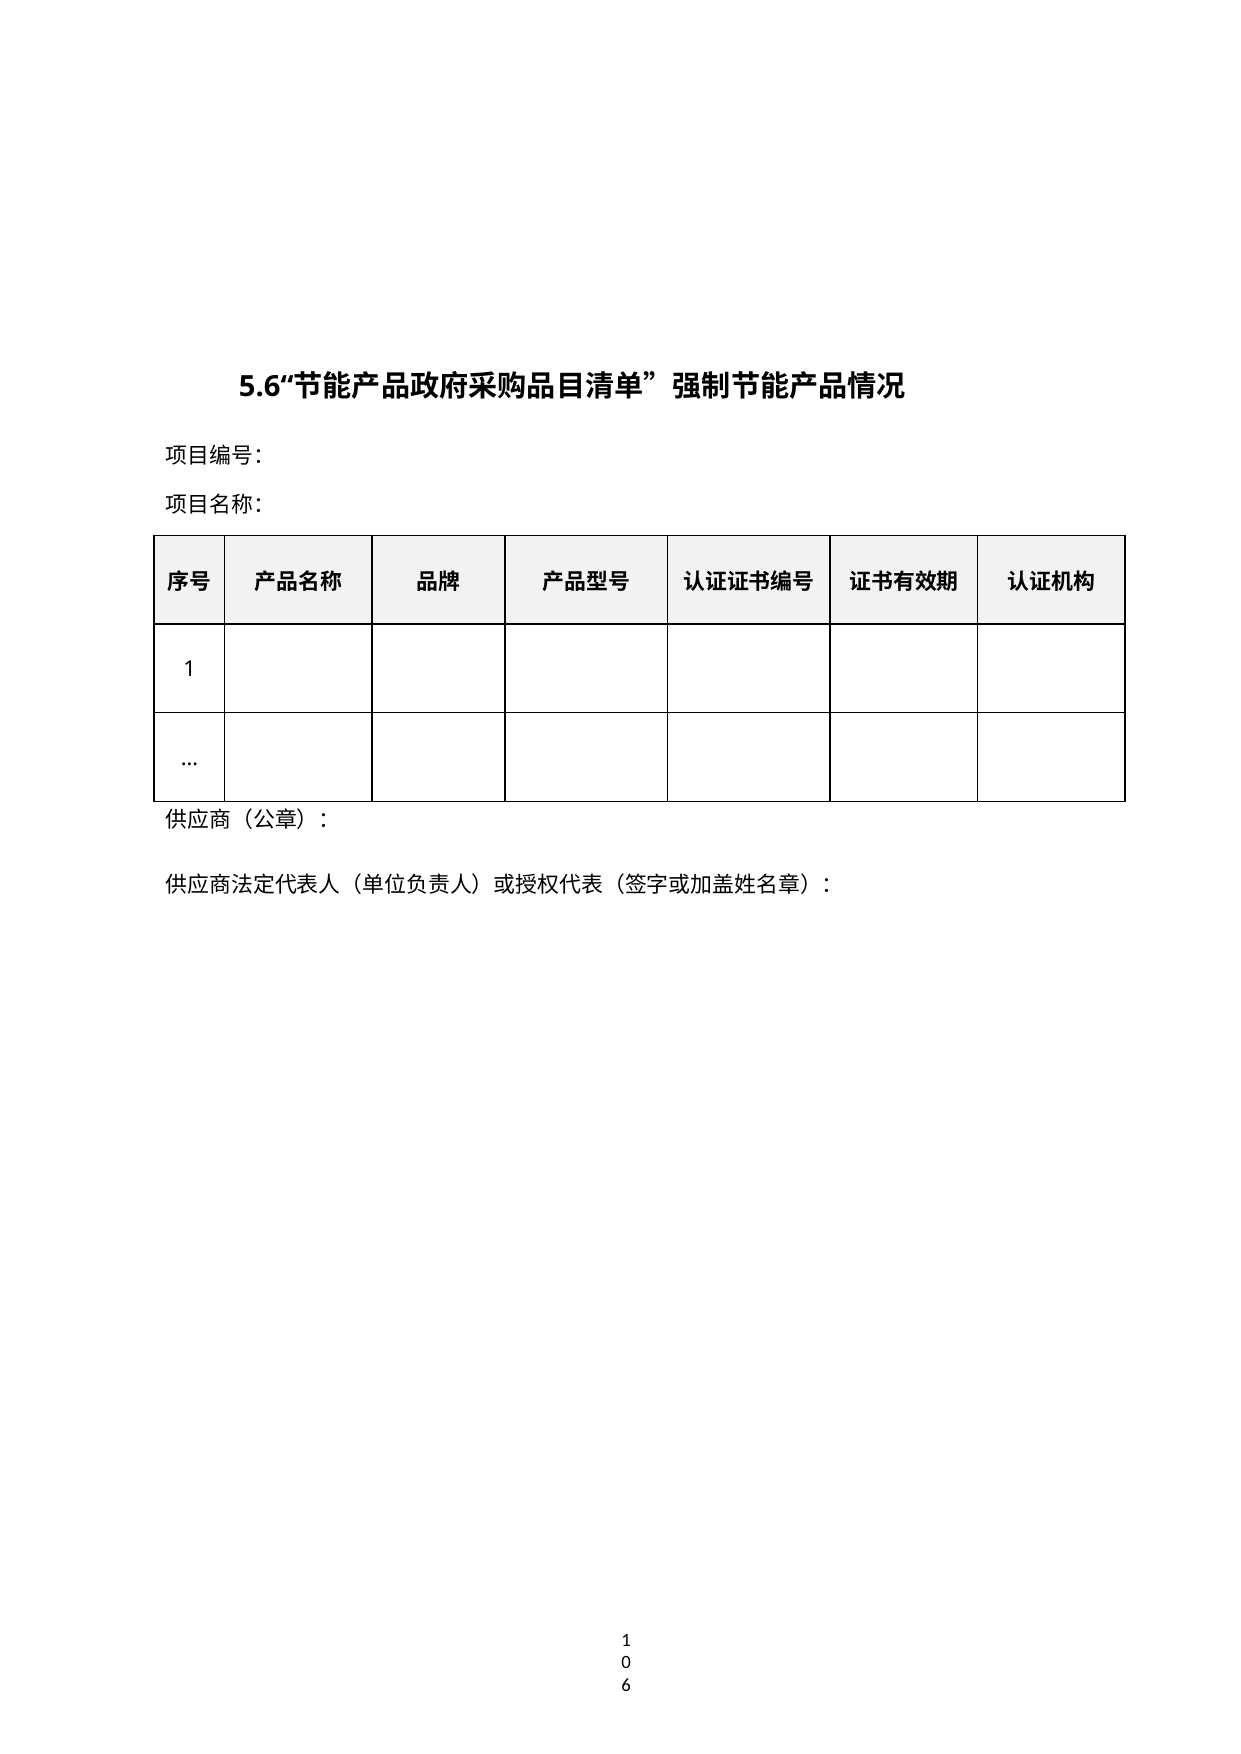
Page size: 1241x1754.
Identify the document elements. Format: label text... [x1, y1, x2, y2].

text 5.6“节能产品政府采购品目清单”强制节能产品情况 [165, 352, 1087, 417]
table_cell 1 [155, 625, 224, 712]
table_cell [225, 713, 371, 801]
text 供应商法定代表人（单位负责人）或授权代表（签字或加盖姓名章）： [165, 866, 1087, 899]
text 供应商（公章）： [165, 802, 1087, 834]
table_cell [373, 625, 504, 712]
table_cell [506, 625, 667, 712]
table_cell [668, 625, 829, 712]
table_header 序号 [155, 536, 224, 623]
table_header 证书有效期 [831, 536, 977, 623]
table_cell [978, 625, 1124, 712]
text 项目编号： [165, 438, 1087, 470]
table_cell [506, 713, 667, 801]
table_cell [668, 713, 829, 801]
table_header 认证机构 [978, 536, 1124, 623]
table_header 产品型号 [506, 536, 667, 623]
table_cell [831, 713, 977, 801]
table_header 品牌 [373, 536, 504, 623]
table_cell [225, 625, 371, 712]
table_cell [978, 713, 1124, 801]
table_cell [373, 713, 504, 801]
table_header 产品名称 [225, 536, 371, 623]
table_cell … [155, 713, 224, 801]
text 项目名称： [165, 486, 1087, 519]
table_header 认证证书编号 [668, 536, 829, 623]
table_cell [831, 625, 977, 712]
